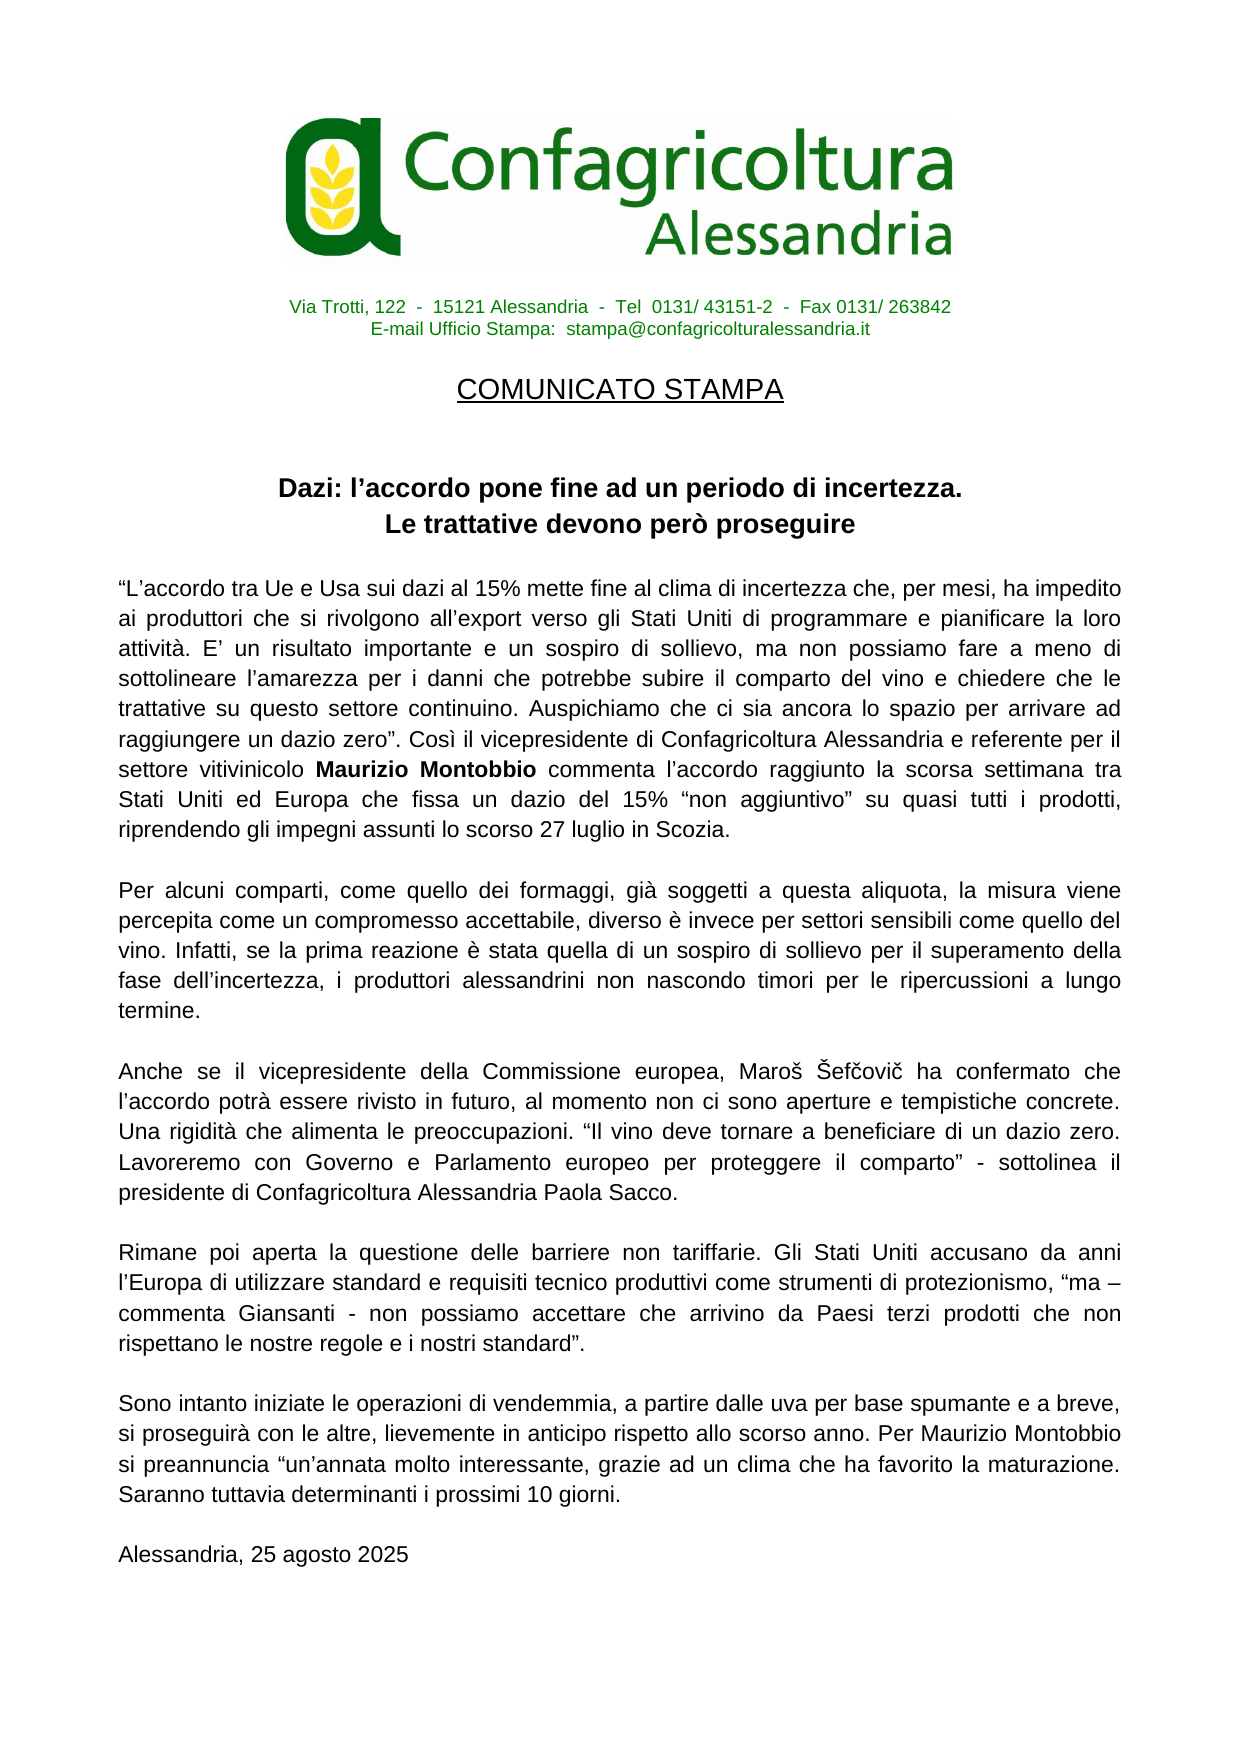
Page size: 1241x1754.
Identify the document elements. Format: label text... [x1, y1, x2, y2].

text “L’accordo tra Ue e Usa sui dazi al 15% mette fine al clima di incertezza che, per mesi, ha impedito ai produttori che si rivolgono all’export verso gli Stati Uniti di programmare e pianificare la loro attività. E’ un risultato importante e un sospiro di sollievo, ma non possiamo fare a meno di sottolineare l’amarezza per i danni che potrebbe subire il comparto del vino e chiedere che le trattative su questo settore continuino. Auspichiamo che ci sia ancora lo spazio per arrivare ad raggiungere un dazio zero”. Così il vicepresidente di Confagricoltura Alessandria e referente per il settore vitivinicolo Maurizio Montobbio commenta l’accordo raggiunto la scorsa settimana tra Stati Uniti ed Europa che fissa un dazio del 15% “non aggiuntivo” su quasi tutti i prodotti, riprendendo gli impegni assunti lo scorso 27 luglio in Scozia. [118, 574, 1122, 843]
title E-mail Ufficio Stampa: stampa@confagricolturalessandria.it [118, 317, 1122, 339]
text Dazi: l’accordo pone fine ad un periodo di incertezza. [118, 472, 1122, 504]
text Le trattative devono però proseguire [118, 508, 1122, 540]
text Alessandria, 25 agosto 2025 [118, 1541, 1122, 1568]
text Via Trotti, 122 - 15121 Alessandria - Tel 0131/ 43151-2 - Fax 0131/ 263842 [118, 296, 1122, 317]
text Sono intanto iniziate le operazioni di vendemmia, a partire dalle uva per base spumante e a breve, si proseguirà con le altre, lievemente in anticipo rispetto allo scorso anno. Per Maurizio Montobbio si preannuncia “un’annata molto interessante, grazie ad un clima che ha favorito la maturazione. Saranno tuttavia determinanti i prossimi 10 giorni. [118, 1390, 1122, 1507]
text Per alcuni comparti, come quello dei formaggi, già soggetti a questa aliquota, la misura viene percepita come un compromesso accettabile, diverso è invece per settori sensibili come quello del vino. Infatti, se la prima reazione è stata quella di un sospiro di sollievo per il superamento della fase dell’incertezza, i produttori alessandrini non nascondo timori per le ripercussioni a lungo termine. [118, 877, 1122, 1024]
text Rimane poi aperta la questione delle barriere non tariffarie. Gli Stati Uniti accusano da anni l’Europa di utilizzare standard e requisiti tecnico produttivi come strumenti di protezionismo, “ma – commenta Giansanti - non possiamo accettare che arrivino da Paesi terzi prodotti che non rispettano le nostre regole e i nostri standard”. [118, 1239, 1122, 1356]
picture [285, 118, 955, 267]
text Anche se il vicepresidente della Commissione europea, Maroš Šefčovič ha confermato che l’accordo potrà essere rivisto in futuro, al momento non ci sono aperture e tempistiche concrete. Una rigidità che alimenta le preoccupazioni. “Il vino deve tornare a beneficiare di un dazio zero. Lavoreremo con Governo e Parlamento europeo per proteggere il comparto” - sottolinea il presidente di Confagricoltura Alessandria Paola Sacco. [118, 1058, 1122, 1205]
text COMUNICATO STAMPA [118, 372, 1122, 406]
